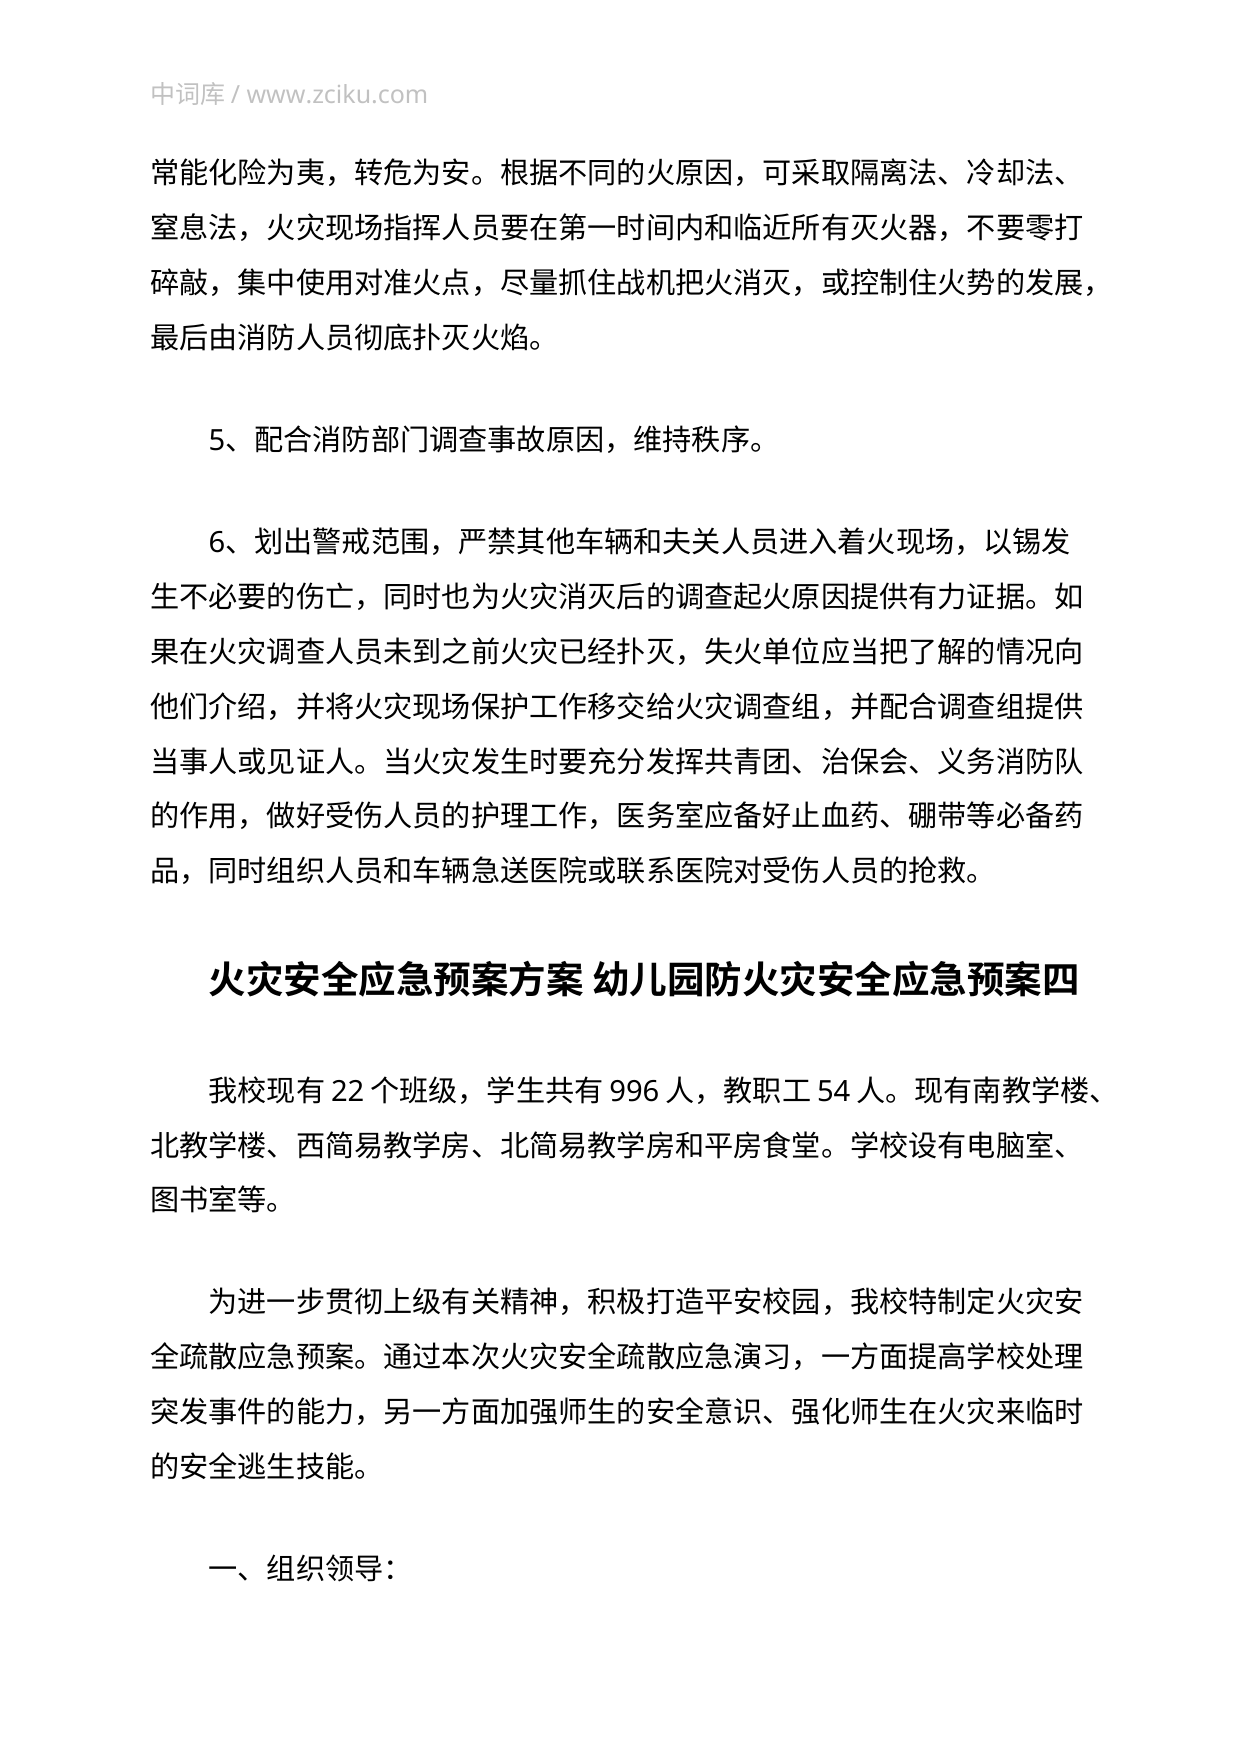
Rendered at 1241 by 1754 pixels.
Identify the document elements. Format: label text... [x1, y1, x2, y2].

text 我校现有22个班级，学生共有996人，教职工54人。现有南教学楼、北教学楼、西简易教学房、北简易教学房和平房食堂。学校设有电脑室、图书室等。 [150, 1067, 1090, 1219]
text 5、配合消防部门调查事故原因，维持秩序。 [150, 416, 1090, 459]
text 为进一步贯彻上级有关精神，积极打造平安校园，我校特制定火灾安全疏散应急预案。通过本次火灾安全疏散应急演习，一方面提高学校处理突发事件的能力，另一方面加强师生的安全意识、强化师生在火灾来临时的安全逃生技能。 [150, 1279, 1090, 1486]
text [150, 150, 1090, 357]
text 6、划出警戒范围，严禁其他车辆和夫关人员进入着火现场，以锡发生不必要的伤亡，同时也为火灾消灭后的调查起火原因提供有力证据。如果在火灾调查人员未到之前火灾已经扑灭，失火单位应当把了解的情况向他们介绍，并将火灾现场保护工作移交给火灾调查组，并配合调查组提供当事人或见证人。当火灾发生时要充分发挥共青团、治保会、义务消防队的作用，做好受伤人员的护理工作，医务室应备好止血药、硼带等必备药品，同时组织人员和车辆急送医院或联系医院对受伤人员的抢救。 [150, 518, 1090, 890]
text 火灾安全应急预案方案 幼儿园防火灾安全应急预案四 [150, 950, 1090, 1004]
text 一、组织领导： [150, 1545, 1090, 1587]
